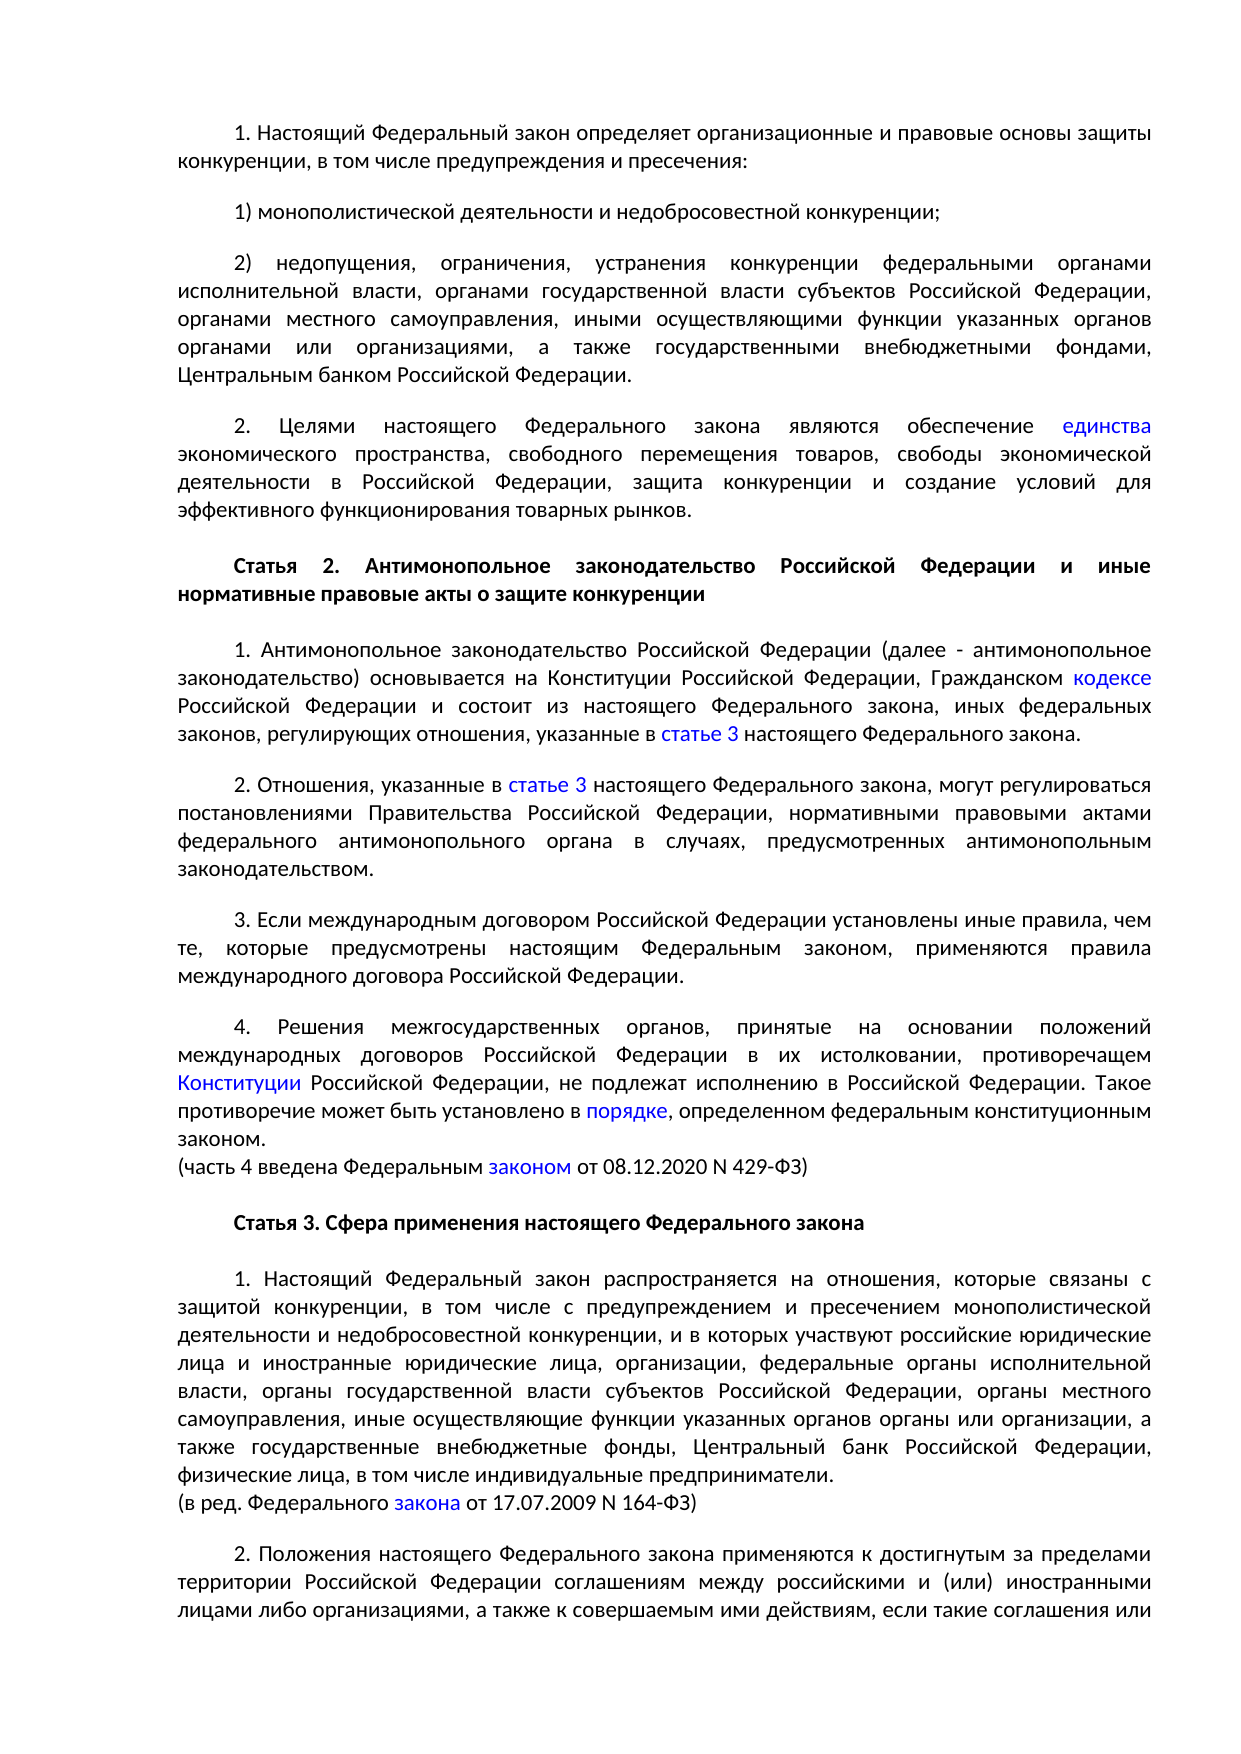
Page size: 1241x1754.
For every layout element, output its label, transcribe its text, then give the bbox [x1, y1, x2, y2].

text 2. Целями настоящего Федерального закона являются обеспечение единства экономического пространства, свободного перемещения товаров, свободы экономической деятельности в Российской Федерации, защита конкуренции и создание условий для эффективного функционирования товарных рынков. [177, 411, 1152, 523]
title Статья 2. Антимонопольное законодательство Российской Федерации и иные нормативные правовые акты о защите конкуренции [177, 551, 1152, 607]
text (часть 4 введена Федеральным законом от 08.12.2020 N 429-ФЗ) [177, 1152, 1152, 1180]
text 1. Антимонопольное законодательство Российской Федерации (далее - антимонопольное законодательство) основывается на Конституции Российской Федерации, Гражданском кодексе Российской Федерации и состоит из настоящего Федерального закона, иных федеральных законов, регулирующих отношения, указанные в статье 3 настоящего Федерального закона. [177, 635, 1152, 747]
text 1. Настоящий Федеральный закон определяет организационные и правовые основы защиты конкуренции, в том числе предупреждения и пресечения: [177, 118, 1152, 174]
text 4. Решения межгосударственных органов, принятые на основании положений международных договоров Российской Федерации в их истолковании, противоречащем Конституции Российской Федерации, не подлежат исполнению в Российской Федерации. Такое противоречие может быть установлено в порядке, определенном федеральным конституционным законом. [177, 1012, 1152, 1152]
text 3. Если международным договором Российской Федерации установлены иные правила, чем те, которые предусмотрены настоящим Федеральным законом, применяются правила международного договора Российской Федерации. [177, 905, 1152, 989]
text 1. Настоящий Федеральный закон распространяется на отношения, которые связаны с защитой конкуренции, в том числе с предупреждением и пресечением монополистической деятельности и недобросовестной конкуренции, и в которых участвуют российские юридические лица и иностранные юридические лица, организации, федеральные органы исполнительной власти, органы государственной власти субъектов Российской Федерации, органы местного самоуправления, иные осуществляющие функции указанных органов органы или организации, а также государственные внебюджетные фонды, Центральный банк Российской Федерации, физические лица, в том числе индивидуальные предприниматели. [177, 1264, 1152, 1488]
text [177, 1539, 1152, 1623]
text (в ред. Федерального закона от 17.07.2009 N 164-ФЗ) [177, 1488, 1152, 1517]
title Статья 3. Сфера применения настоящего Федерального закона [177, 1208, 1152, 1236]
text 2. Отношения, указанные в статье 3 настоящего Федерального закона, могут регулироваться постановлениями Правительства Российской Федерации, нормативными правовыми актами федерального антимонопольного органа в случаях, предусмотренных антимонопольным законодательством. [177, 770, 1152, 882]
text 1) монополистической деятельности и недобросовестной конкуренции; [177, 197, 1152, 225]
text 2) недопущения, ограничения, устранения конкуренции федеральными органами исполнительной власти, органами государственной власти субъектов Российской Федерации, органами местного самоуправления, иными осуществляющими функции указанных органов органами или организациями, а также государственными внебюджетными фондами, Центральным банком Российской Федерации. [177, 248, 1152, 388]
